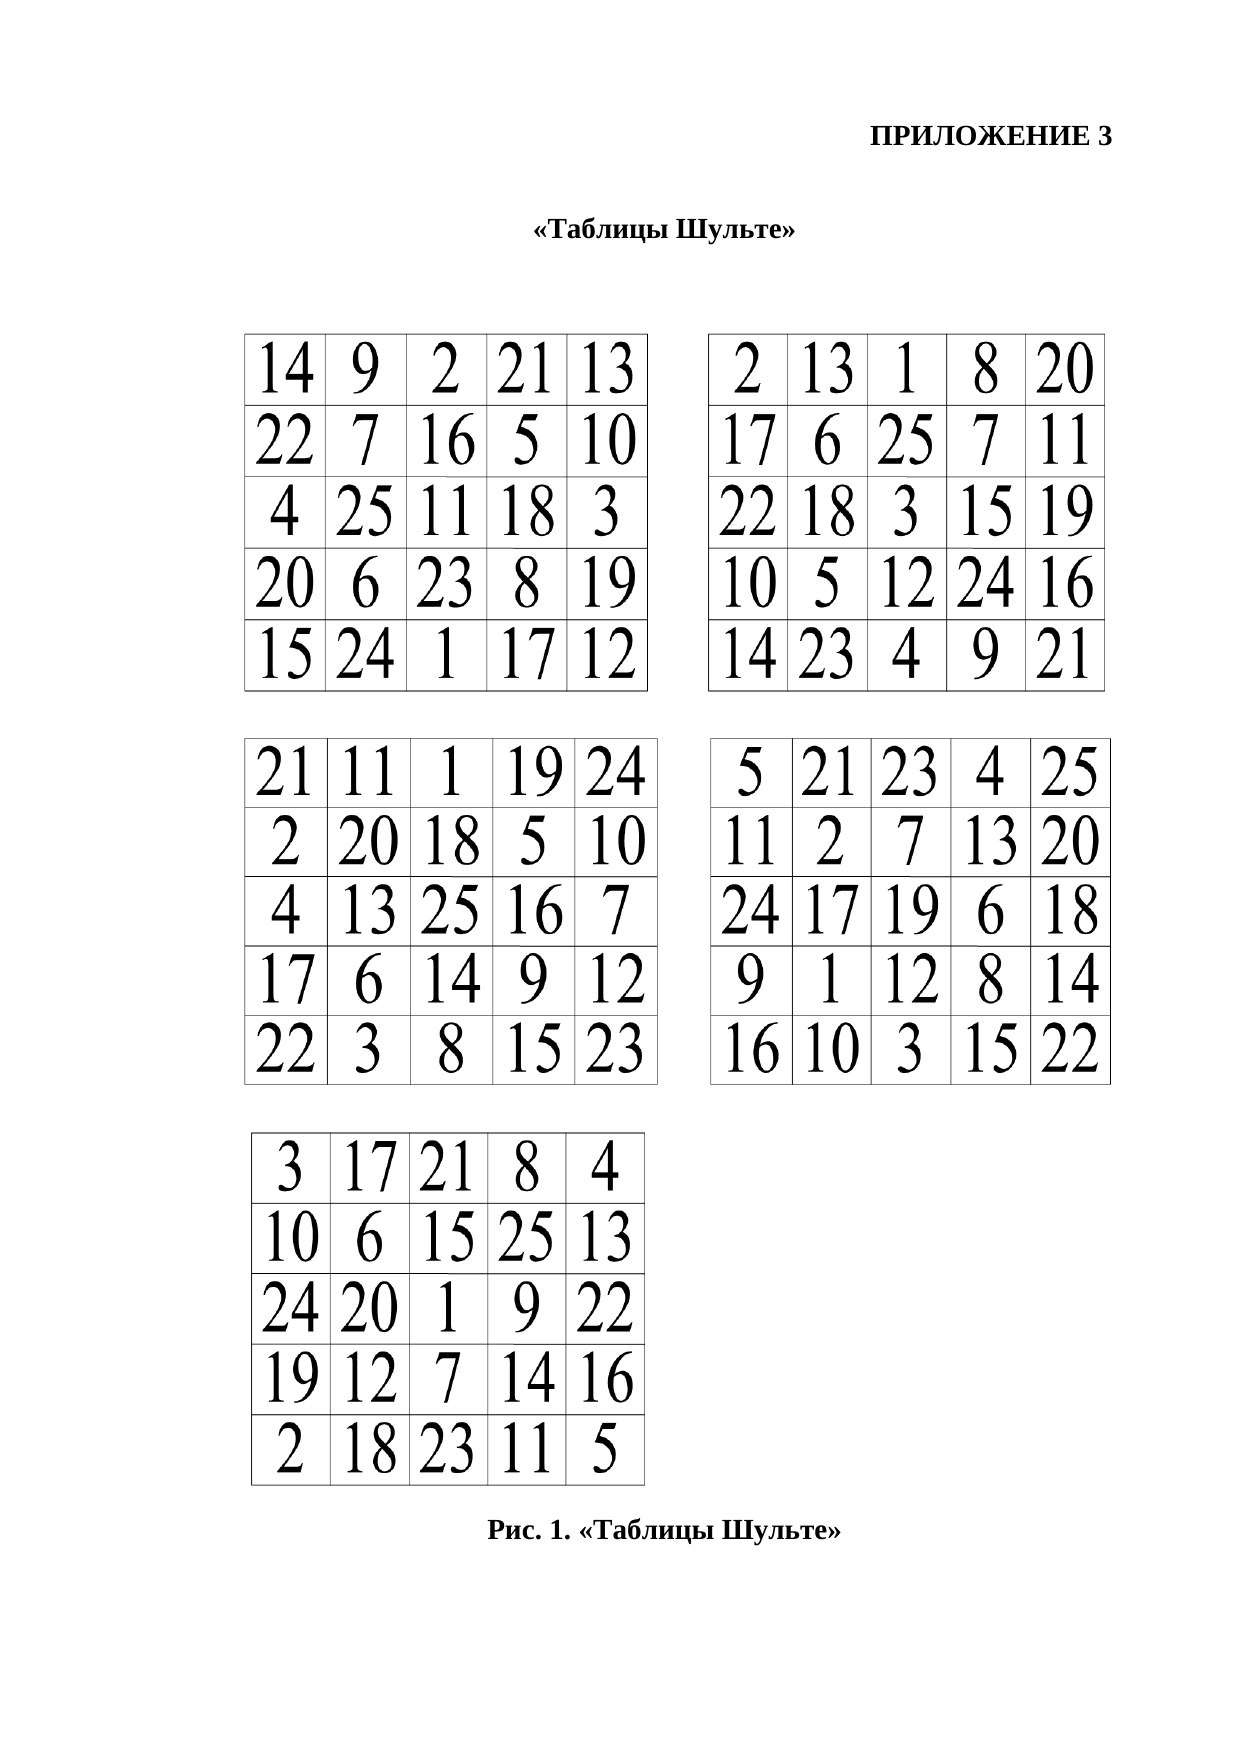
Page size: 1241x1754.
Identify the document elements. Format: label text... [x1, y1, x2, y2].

picture [235, 312, 656, 702]
picture [701, 718, 1119, 1095]
picture [699, 312, 1113, 702]
text ПРИЛОЖЕНИЕ 3 [177, 118, 1152, 152]
picture [235, 718, 666, 1095]
picture [242, 1111, 653, 1496]
text «Таблицы Шульте» [177, 212, 1152, 245]
text Рис. 1. «Таблицы Шульте» [177, 1512, 1152, 1546]
